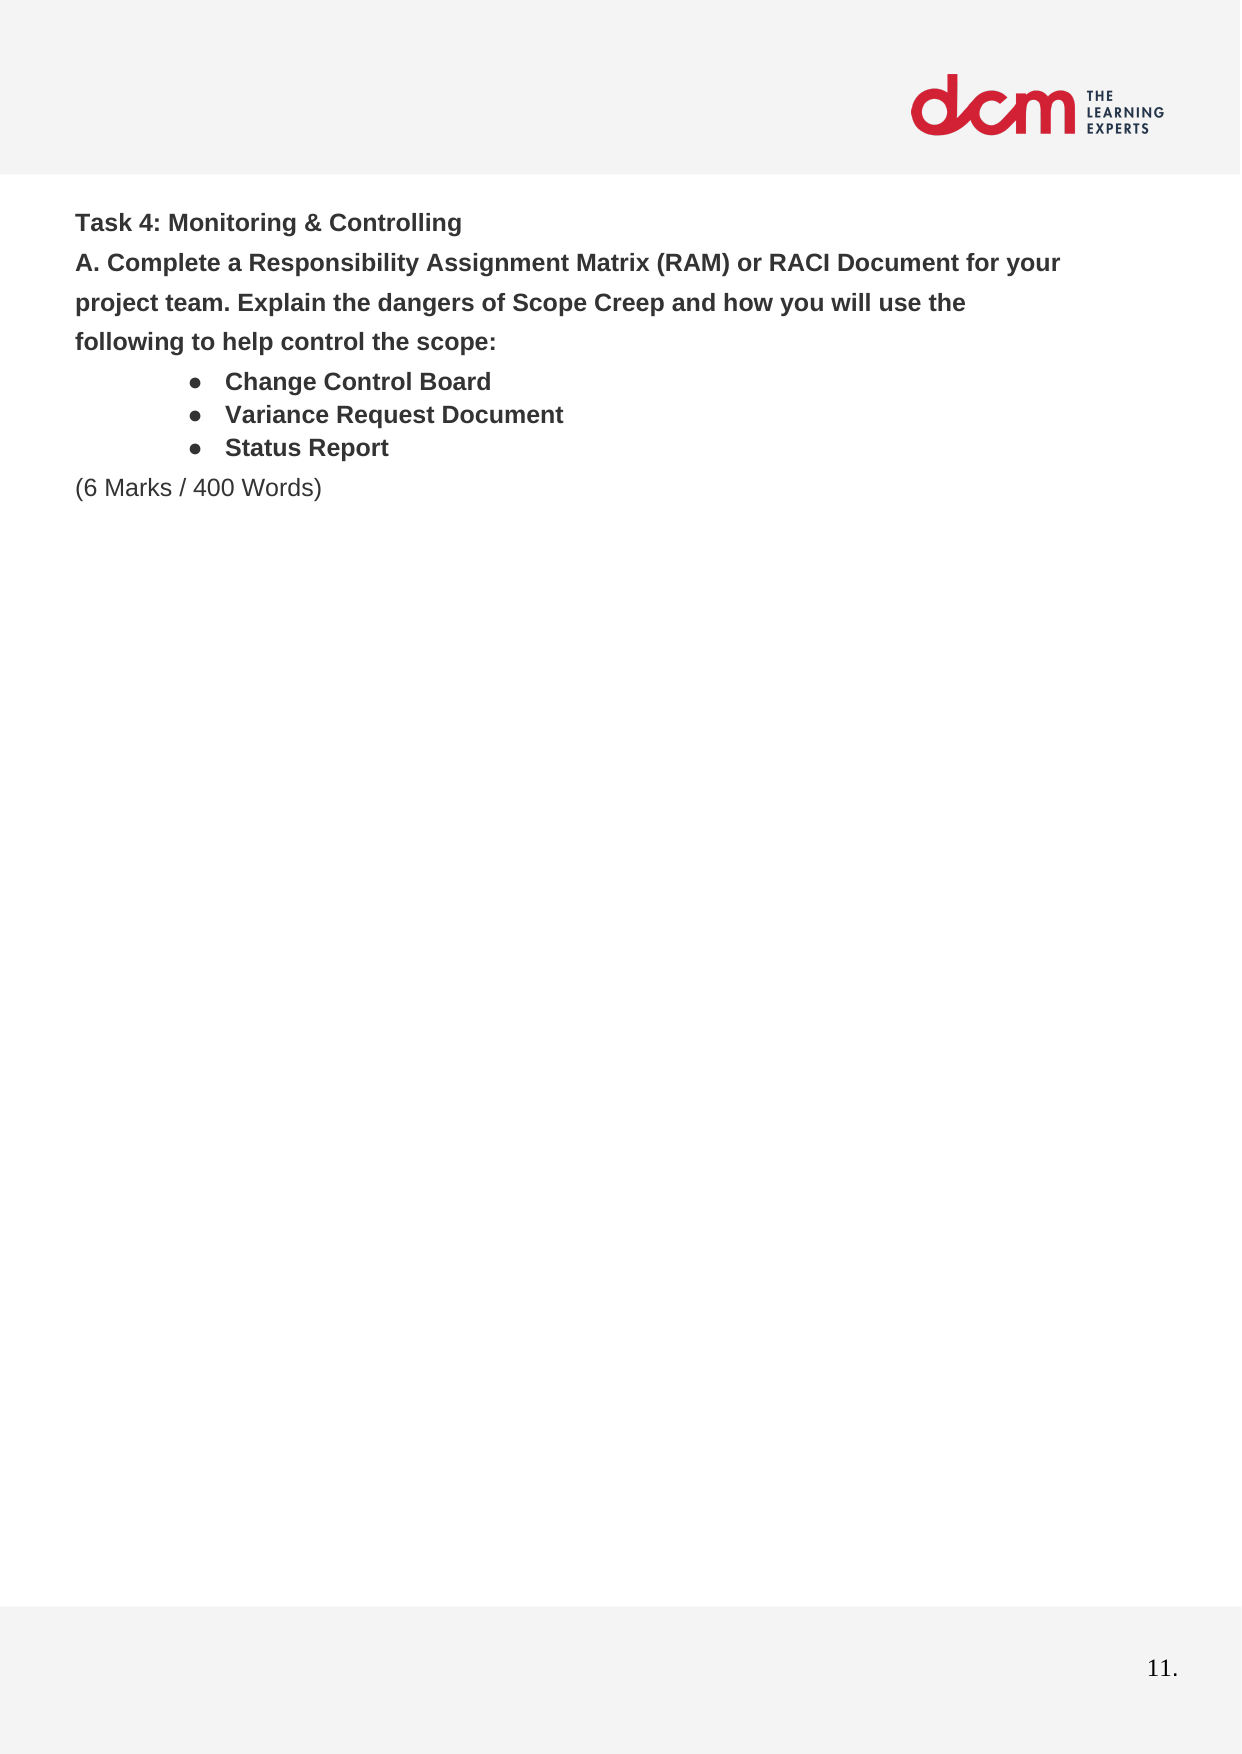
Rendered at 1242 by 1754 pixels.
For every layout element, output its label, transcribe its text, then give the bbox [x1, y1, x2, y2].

list Status Report [187, 433, 1126, 462]
text following to help control the scope: [75, 327, 1126, 356]
picture [911, 74, 1166, 137]
text (6 Marks / 400 Words) [75, 473, 1126, 502]
text Task 4: Monitoring & Controlling [75, 208, 1126, 237]
list Change Control Board [187, 367, 1126, 396]
list Variance Request Document [187, 400, 1126, 429]
text project team. Explain the dangers of Scope Creep and how you will use the [75, 288, 1126, 316]
text A. Complete a Responsibility Assignment Matrix (RAM) or RACI Document for your [75, 248, 1126, 277]
